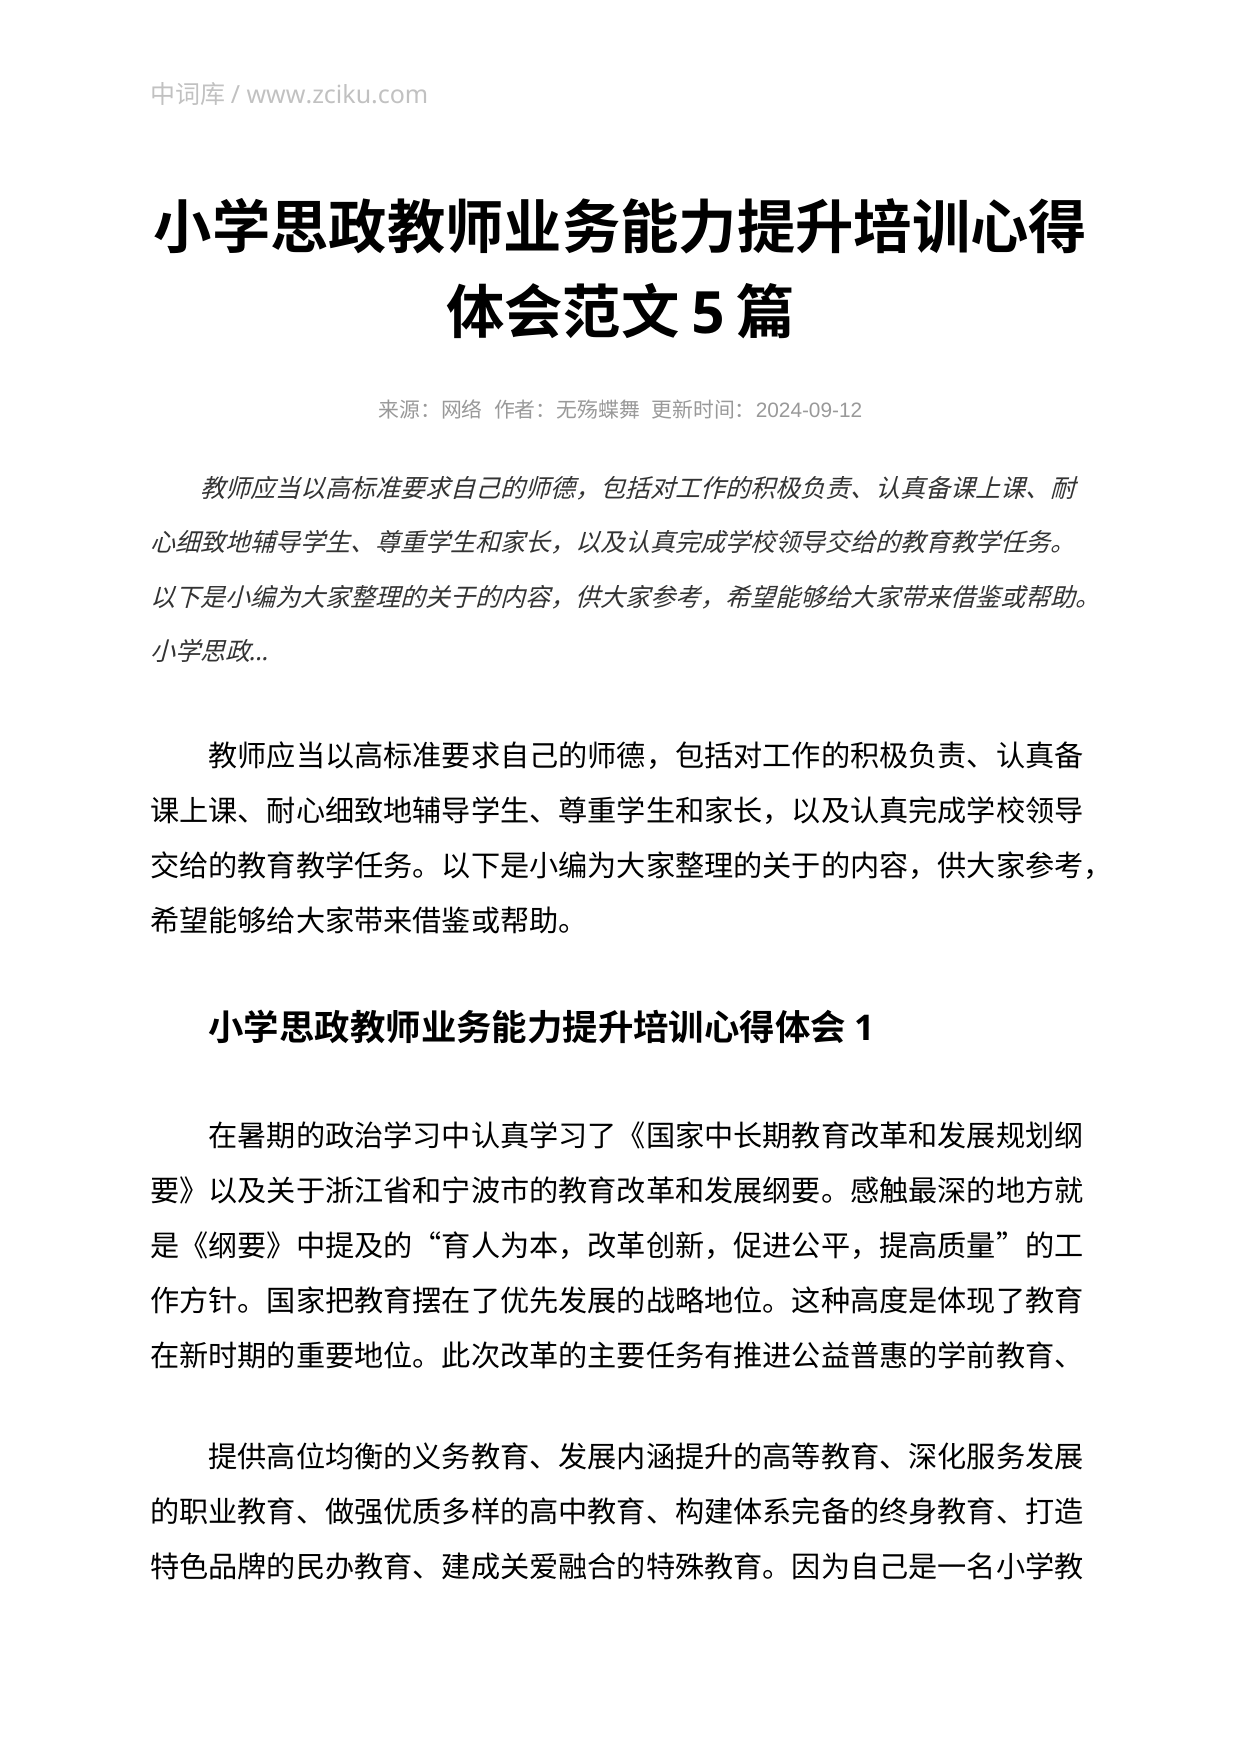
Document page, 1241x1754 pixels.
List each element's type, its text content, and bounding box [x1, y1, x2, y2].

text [150, 1434, 1090, 1586]
text 教师应当以高标准要求自己的师德，‌包括对工作的积极负责、‌认真备课上课、‌耐心细致地辅导学生、‌尊重学生和家长，‌以及认真完成学校领导交给的教育教学任务。‌以下是小编为大家整理的关于的内容，供大家参考，希望能够给大家带来借鉴或帮助。 [150, 733, 1090, 939]
subtitle 小学思政教师业务能力提升培训心得体会范文5篇 [150, 181, 1090, 351]
text 在暑期的政治学习中认真学习了《国家中长期教育改革和发展规划纲要》以及关于浙江省和宁波市的教育改革和发展纲要。感触最深的地方就是《纲要》中提及的“育人为本，改革创新，促进公平，提高质量”的工作方针。国家把教育摆在了优先发展的战略地位。这种高度是体现了教育在新时期的重要地位。此次改革的主要任务有推进公益普惠的学前教育、 [150, 1113, 1090, 1374]
text 教师应当以高标准要求自己的师德，‌包括对工作的积极负责、‌认真备课上课、‌耐心细致地辅导学生、‌尊重学生和家长，‌以及认真完成学校领导交给的教育教学任务。‌以下是小编为大家整理的关于的内容，供大家参考，希望能够给大家带来借鉴或帮助。小学思政... [150, 468, 1090, 668]
text 来源：网络 作者：无殇蝶舞 更新时间：2024-09-12 [150, 397, 1090, 421]
text 小学思政教师业务能力提升培训心得体会 1 [150, 999, 1090, 1050]
